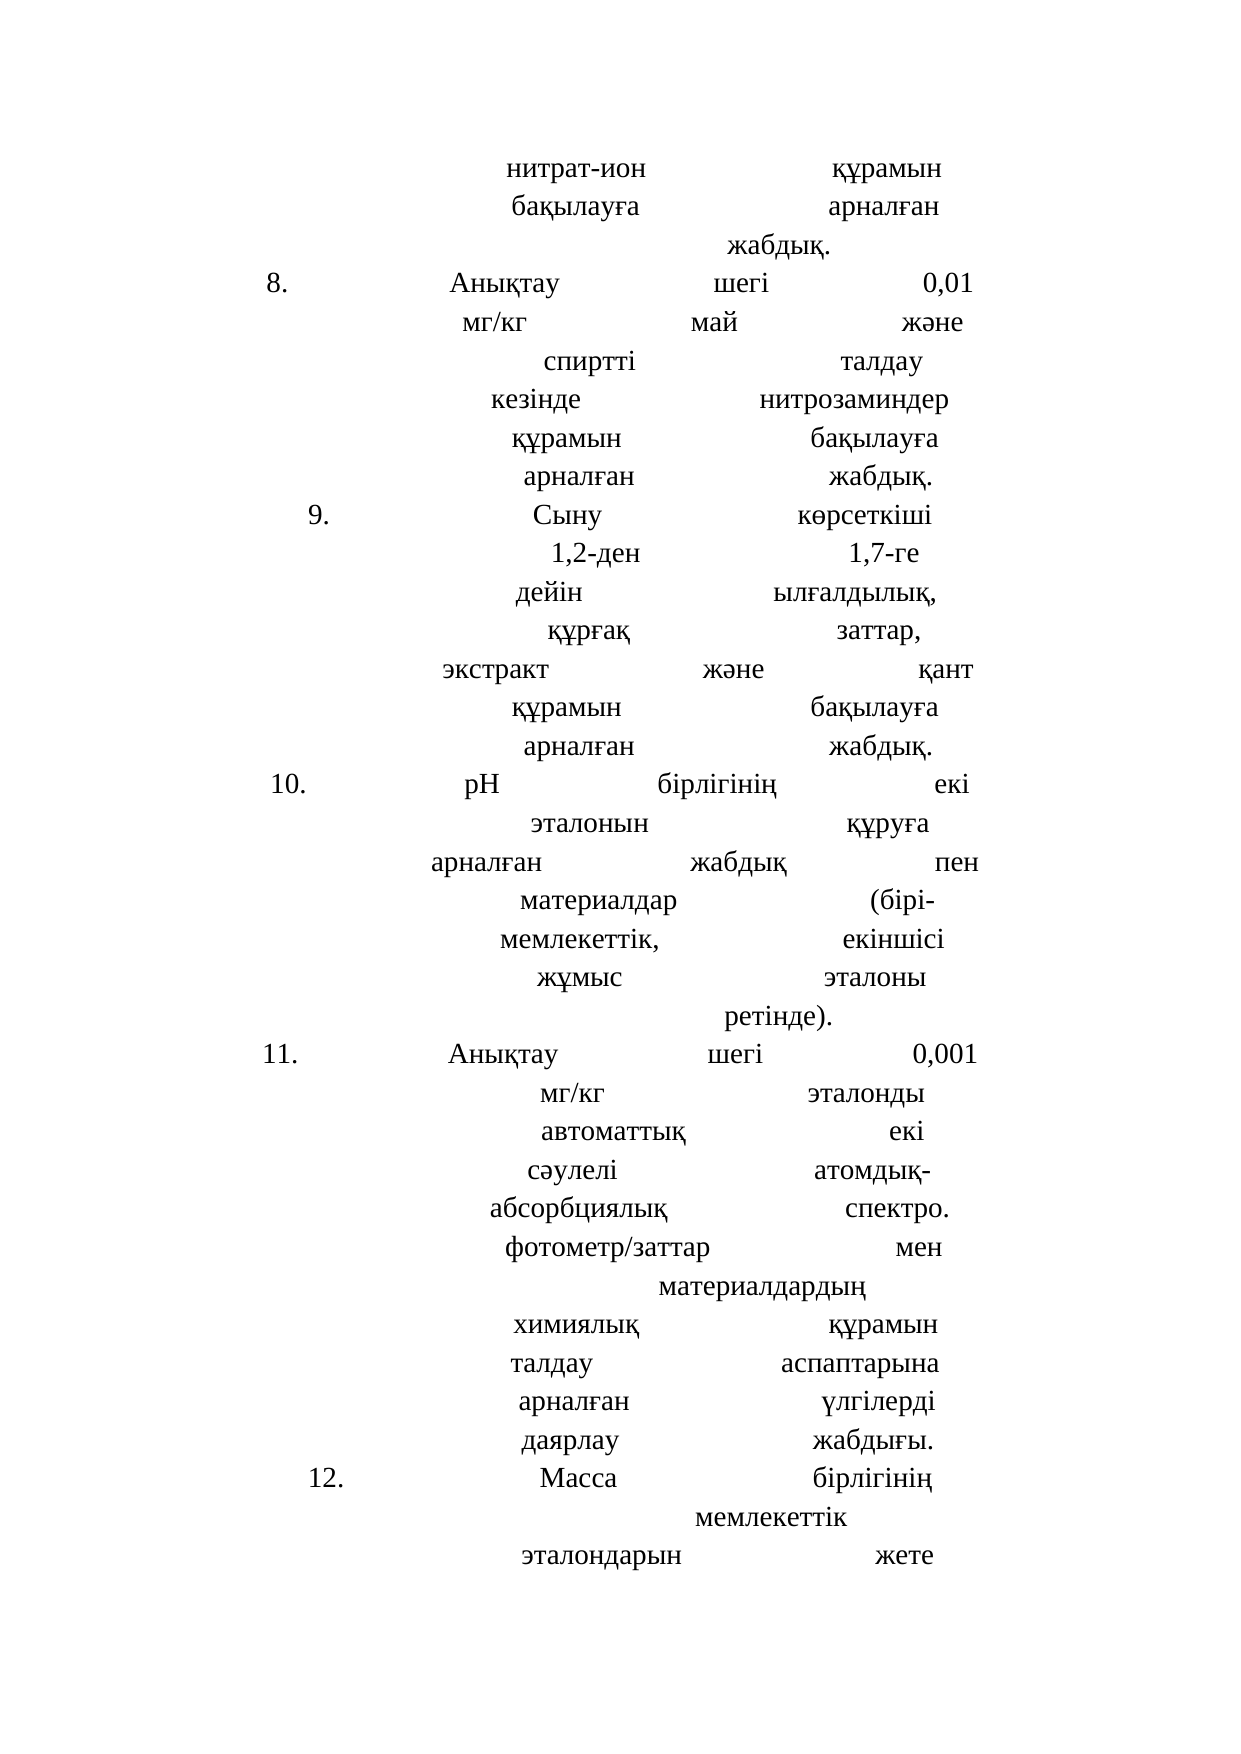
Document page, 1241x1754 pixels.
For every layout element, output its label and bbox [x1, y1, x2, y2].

text [112, 150, 1128, 1571]
